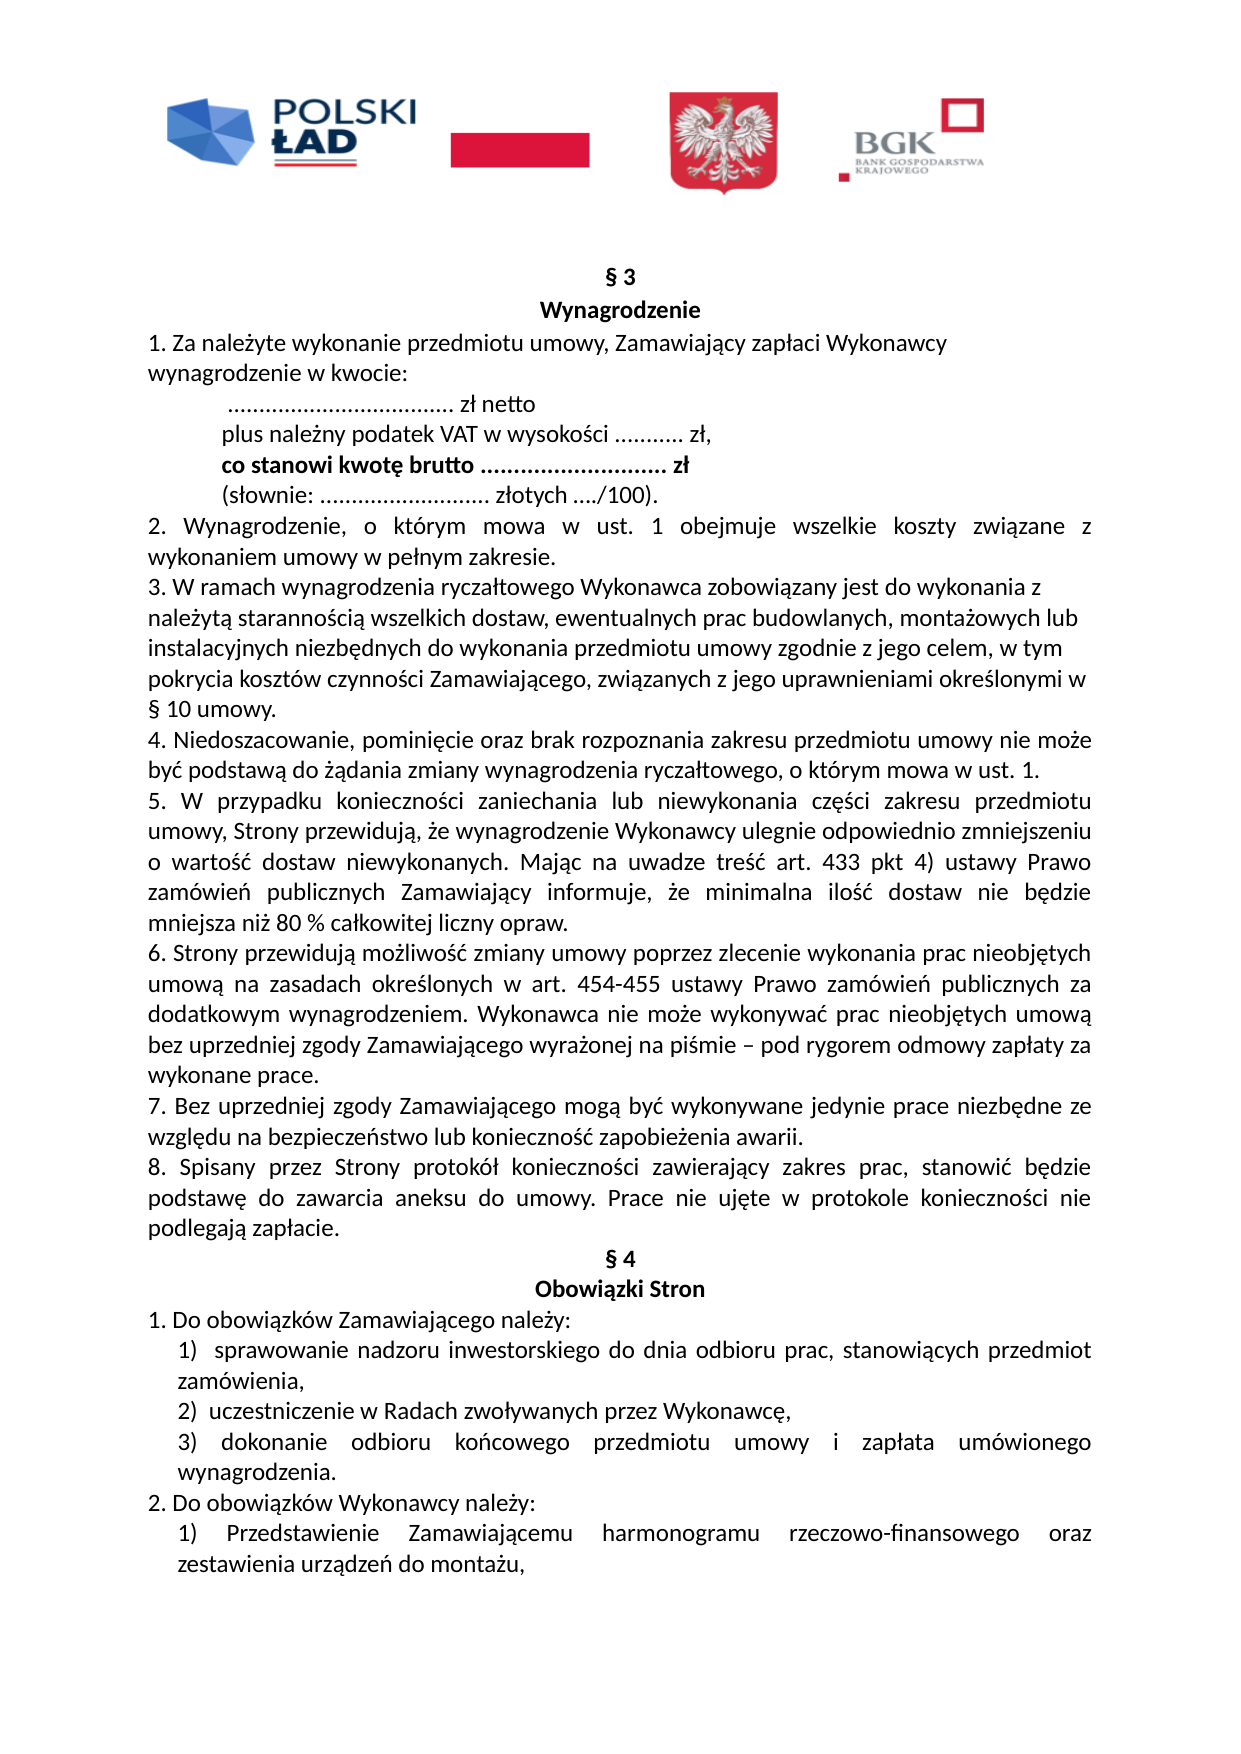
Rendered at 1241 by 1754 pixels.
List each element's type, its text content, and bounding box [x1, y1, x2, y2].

text 7. Bez uprzedniej zgody Zamawiającego mogą być wykonywane jedynie prace niezbędne ze względu na bezpieczeństwo lub konieczność zapobieżenia awarii. [148, 1090, 1093, 1151]
text § 4 [148, 1243, 1093, 1273]
text 3) dokonanie odbioru końcowego przedmiotu umowy i zapłata umówionego wynagrodzenia. [177, 1426, 1093, 1487]
text 1) sprawowanie nadzoru inwestorskiego do dnia odbioru prac, stanowiących przedmiot zamówienia, [177, 1334, 1093, 1395]
text co stanowi kwotę brutto ............................ zł [221, 449, 1093, 480]
text 1. Za należyte wykonanie przedmiotu umowy, Zamawiający zapłaci Wykonawcy [148, 327, 1093, 358]
text 2. Wynagrodzenie, o którym mowa w ust. 1 obejmuje wszelkie koszty związane z wykonaniem umowy w pełnym zakresie. [148, 510, 1093, 571]
text § 3 [148, 261, 1093, 292]
text .................................... zł netto [221, 388, 1093, 419]
picture [147, 73, 1012, 201]
text 6. Strony przewidują możliwość zmiany umowy poprzez zlecenie wykonania prac nieobjętych umową na zasadach określonych w art. 454-455 ustawy Prawo zamówień publicznych za dodatkowym wynagrodzeniem. Wykonawca nie może wykonywać prac nieobjętych umową bez uprzedniej zgody Zamawiającego wyrażonej na piśmie – pod rygorem odmowy zapłaty za wykonane prace. [148, 937, 1093, 1090]
text 1) Przedstawienie Zamawiającemu harmonogramu rzeczowo-finansowego oraz zestawienia urządzeń do montażu, [177, 1517, 1093, 1578]
text 8. Spisany przez Strony protokół konieczności zawierający zakres prac, stanowić będzie podstawę do zawarcia aneksu do umowy. Prace nie ujęte w protokole konieczności nie podlegają zapłacie. [148, 1151, 1093, 1243]
text 2. Do obowiązków Wykonawcy należy: [148, 1487, 1093, 1517]
text plus należny podatek VAT w wysokości ........... zł, [221, 419, 1093, 449]
text 3. W ramach wynagrodzenia ryczałtowego Wykonawca zobowiązany jest do wykonania z należytą starannością wszelkich dostaw, ewentualnych prac budowlanych, montażowych lub instalacyjnych niezbędnych do wykonania przedmiotu umowy zgodnie z jego celem, w tym pokrycia kosztów czynności Zamawiającego, związanych z jego uprawnieniami określonymi w § 10 umowy. [148, 571, 1093, 724]
text Wynagrodzenie [148, 294, 1093, 325]
text (słownie: ........................... złotych …./100). [221, 480, 1093, 510]
text 4. Niedoszacowanie, pominięcie oraz brak rozpoznania zakresu przedmiotu umowy nie może być podstawą do żądania zmiany wynagrodzenia ryczałtowego, o którym mowa w ust. 1. [148, 724, 1093, 785]
text wynagrodzenie w kwocie: [148, 358, 1093, 388]
text Obowiązki Stron [148, 1273, 1093, 1304]
text 5. W przypadku konieczności zaniechania lub niewykonania części zakresu przedmiotu umowy, Strony przewidują, że wynagrodzenie Wykonawcy ulegnie odpowiednio zmniejszeniu o wartość dostaw niewykonanych. Mając na uwadze treść art. 433 pkt 4) ustawy Prawo zamówień publicznych Zamawiający informuje, że minimalna ilość dostaw nie będzie mniejsza niż 80 % całkowitej liczny opraw. [148, 785, 1093, 937]
text 2) uczestniczenie w Radach zwoływanych przez Wykonawcę, [177, 1395, 1093, 1426]
text 1. Do obowiązków Zamawiającego należy: [148, 1304, 1093, 1334]
